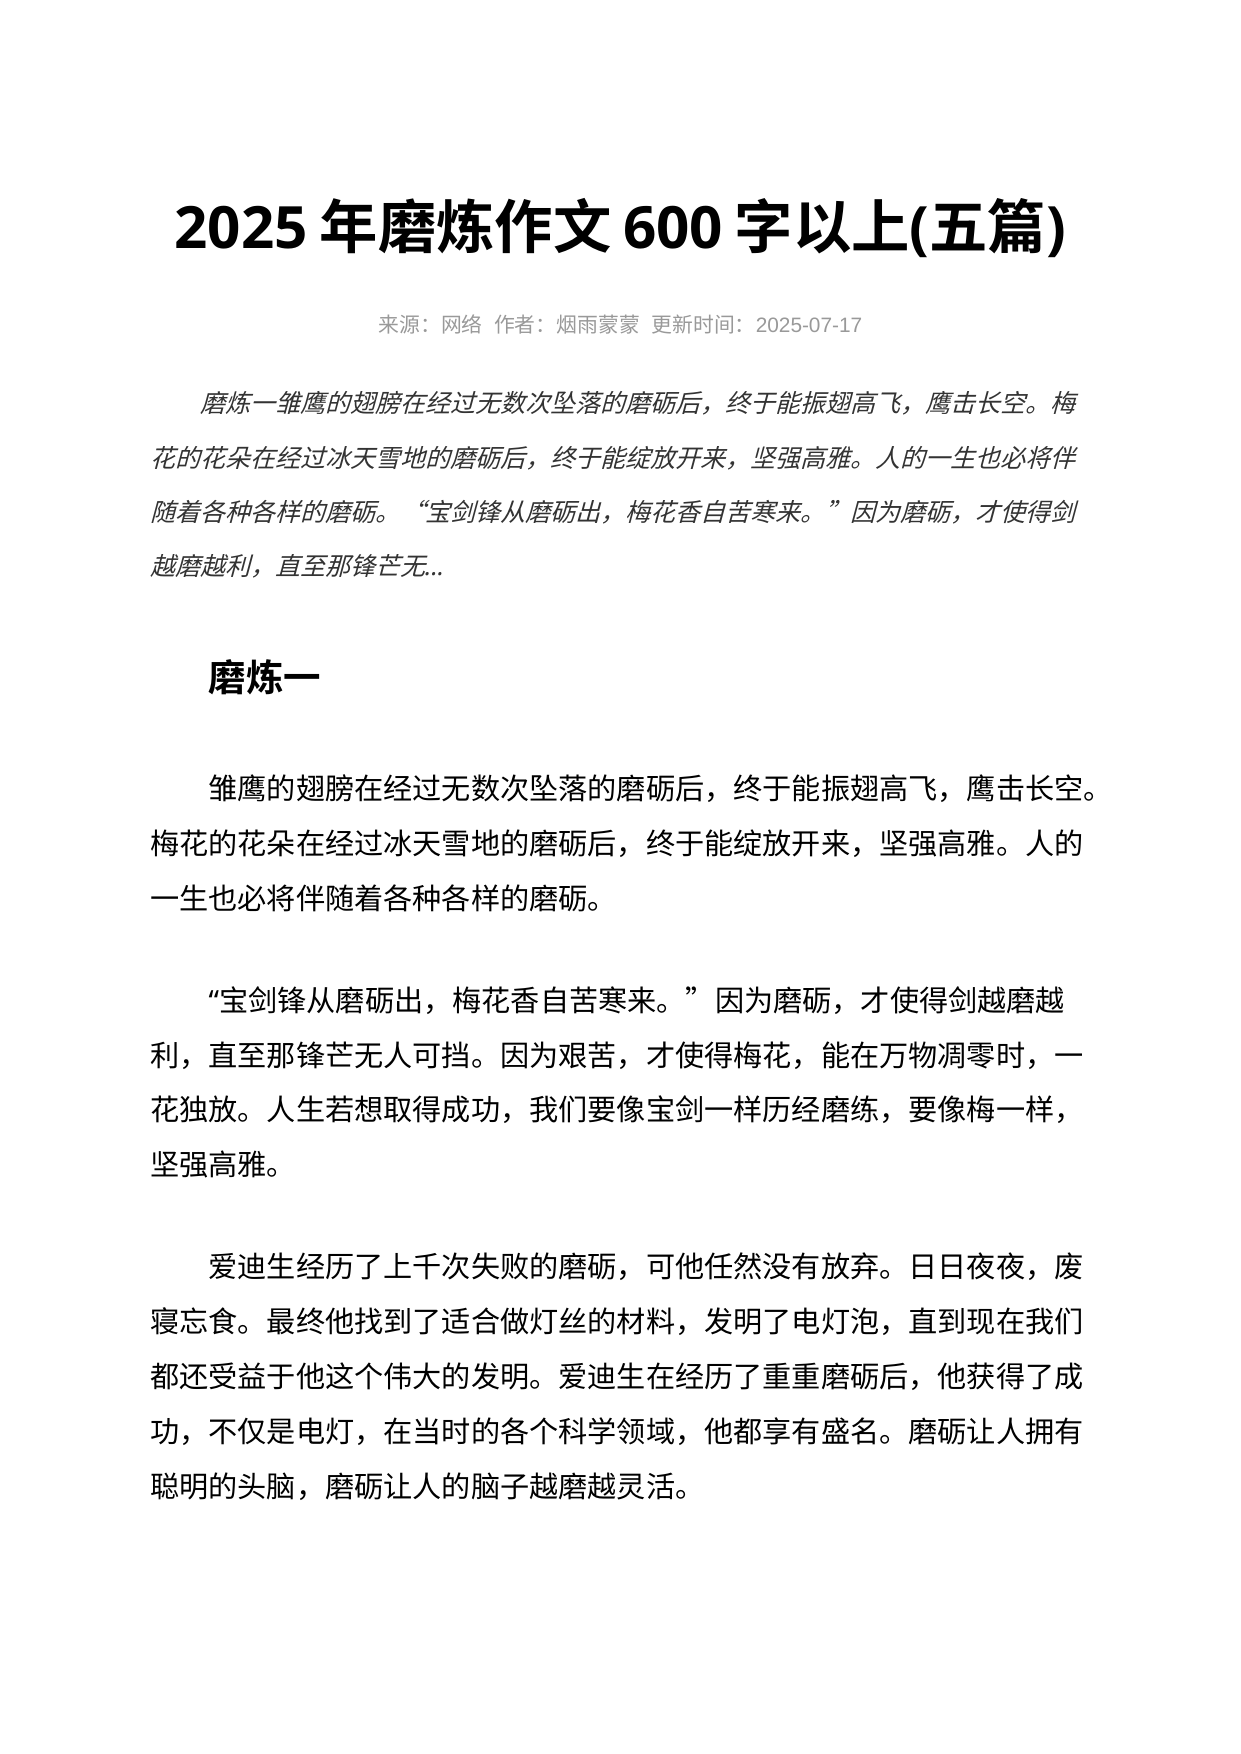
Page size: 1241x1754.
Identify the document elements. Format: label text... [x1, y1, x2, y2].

text 雏鹰的翅膀在经过无数次坠落的磨砺后，终于能振翅高飞，鹰击长空。梅花的花朵在经过冰天雪地的磨砺后，终于能绽放开来，坚强高雅。人的一生也必将伴随着各种各样的磨砺。 [150, 766, 1090, 918]
text 来源：网络 作者：烟雨蒙蒙 更新时间：2025-07-17 [150, 313, 1090, 337]
text 爱迪生经历了上千次失败的磨砺，可他任然没有放弃。日日夜夜，废寝忘食。最终他找到了适合做灯丝的材料，发明了电灯泡，直到现在我们都还受益于他这个伟大的发明。爱迪生在经历了重重磨砺后，他获得了成功，不仅是电灯，在当时的各个科学领域，他都享有盛名。磨砺让人拥有聪明的头脑，磨砺让人的脑子越磨越灵活。 [150, 1244, 1090, 1506]
text 磨炼一 [150, 648, 1090, 702]
subtitle 2025年磨炼作文600字以上(五篇) [150, 181, 1090, 266]
text “宝剑锋从磨砺出，梅花香自苦寒来。”因为磨砺，才使得剑越磨越利，直至那锋芒无人可挡。因为艰苦，才使得梅花，能在万物凋零时，一花独放。人生若想取得成功，我们要像宝剑一样历经磨练，要像梅一样，坚强高雅。 [150, 977, 1090, 1184]
text 磨炼一雏鹰的翅膀在经过无数次坠落的磨砺后，终于能振翅高飞，鹰击长空。梅花的花朵在经过冰天雪地的磨砺后，终于能绽放开来，坚强高雅。人的一生也必将伴随着各种各样的磨砺。“宝剑锋从磨砺出，梅花香自苦寒来。”因为磨砺，才使得剑越磨越利，直至那锋芒无... [150, 384, 1090, 583]
